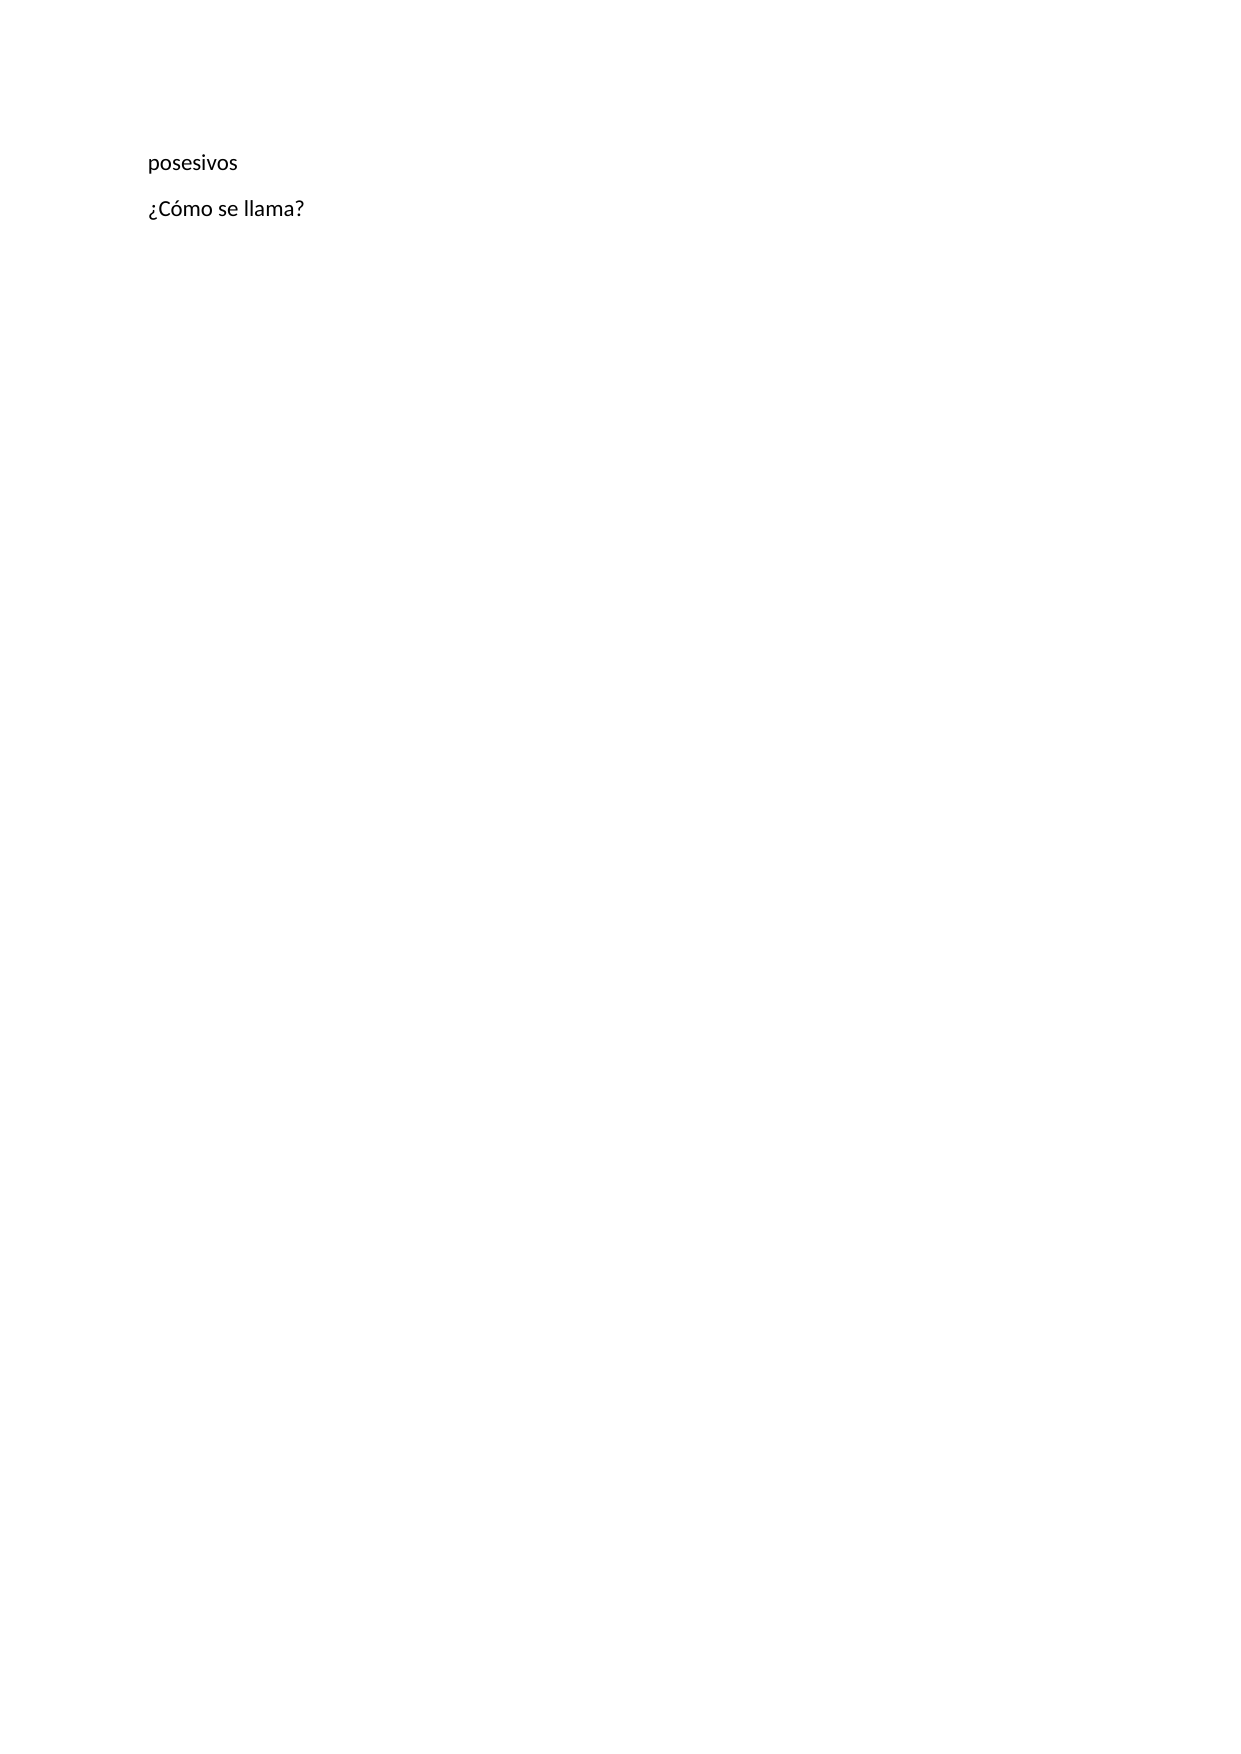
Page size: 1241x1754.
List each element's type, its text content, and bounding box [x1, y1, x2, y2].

text posesivos [148, 148, 1093, 176]
text ¿Cómo se llama? [148, 194, 1093, 222]
